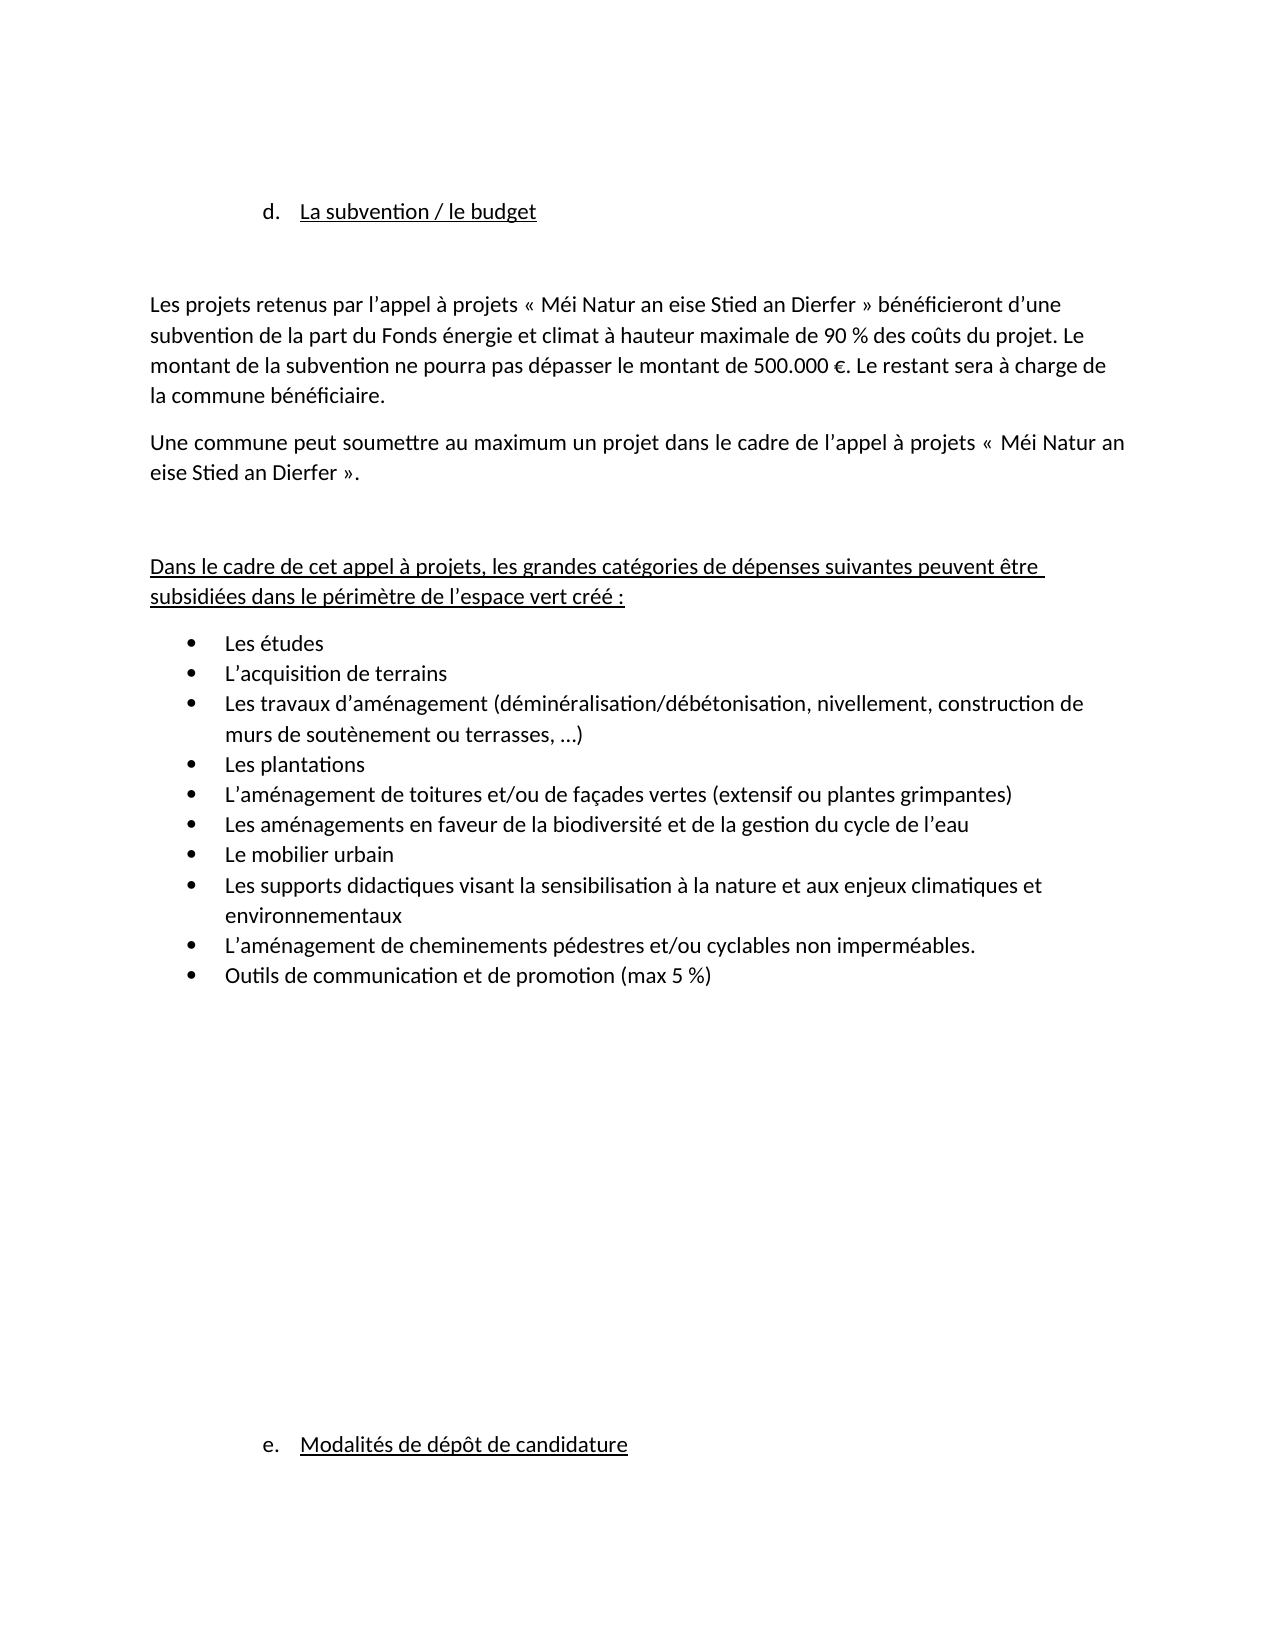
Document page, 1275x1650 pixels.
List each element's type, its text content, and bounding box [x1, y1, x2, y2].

list Les plantations [187, 750, 1125, 778]
text Les projets retenus par l’appel à projets « Méi Natur an eise Stied an Dierfer » bénéficieront d’une subvention de la part du Fonds énergie et climat à hauteur maximale de 90 % des coûts du projet. Le montant de la subvention ne pourra pas dépasser le montant de 500.000 €. Le restant sera à charge de la commune bénéficiaire. [150, 291, 1125, 409]
list L’acquisition de terrains [187, 659, 1125, 687]
list Les aménagements en faveur de la biodiversité et de la gestion du cycle de l’eau [187, 810, 1125, 838]
list Les études [187, 629, 1125, 657]
list La subvention / le budget [262, 197, 1125, 225]
list Modalités de dépôt de candidature [262, 1430, 1125, 1458]
list Outils de communication et de promotion (max 5 %) [187, 961, 1125, 989]
list Les supports didactiques visant la sensibilisation à la nature et aux enjeux climatiques et environnementaux [187, 871, 1125, 929]
list Les travaux d’aménagement (déminéralisation/débétonisation, nivellement, construction de murs de soutènement ou terrasses, …) [187, 689, 1125, 748]
list L’aménagement de cheminements pédestres et/ou cyclables non imperméables. [187, 931, 1125, 959]
list L’aménagement de toitures et/ou de façades vertes (extensif ou plantes grimpantes) [187, 780, 1125, 808]
text Dans le cadre de cet appel à projets, les grandes catégories de dépenses suivantes peuvent être subsidiées dans le périmètre de l’espace vert créé : [150, 552, 1125, 610]
list Le mobilier urbain [187, 841, 1125, 869]
text Une commune peut soumettre au maximum un projet dans le cadre de l’appel à projets « Méi Natur an eise Stied an Dierfer ». [150, 428, 1125, 486]
